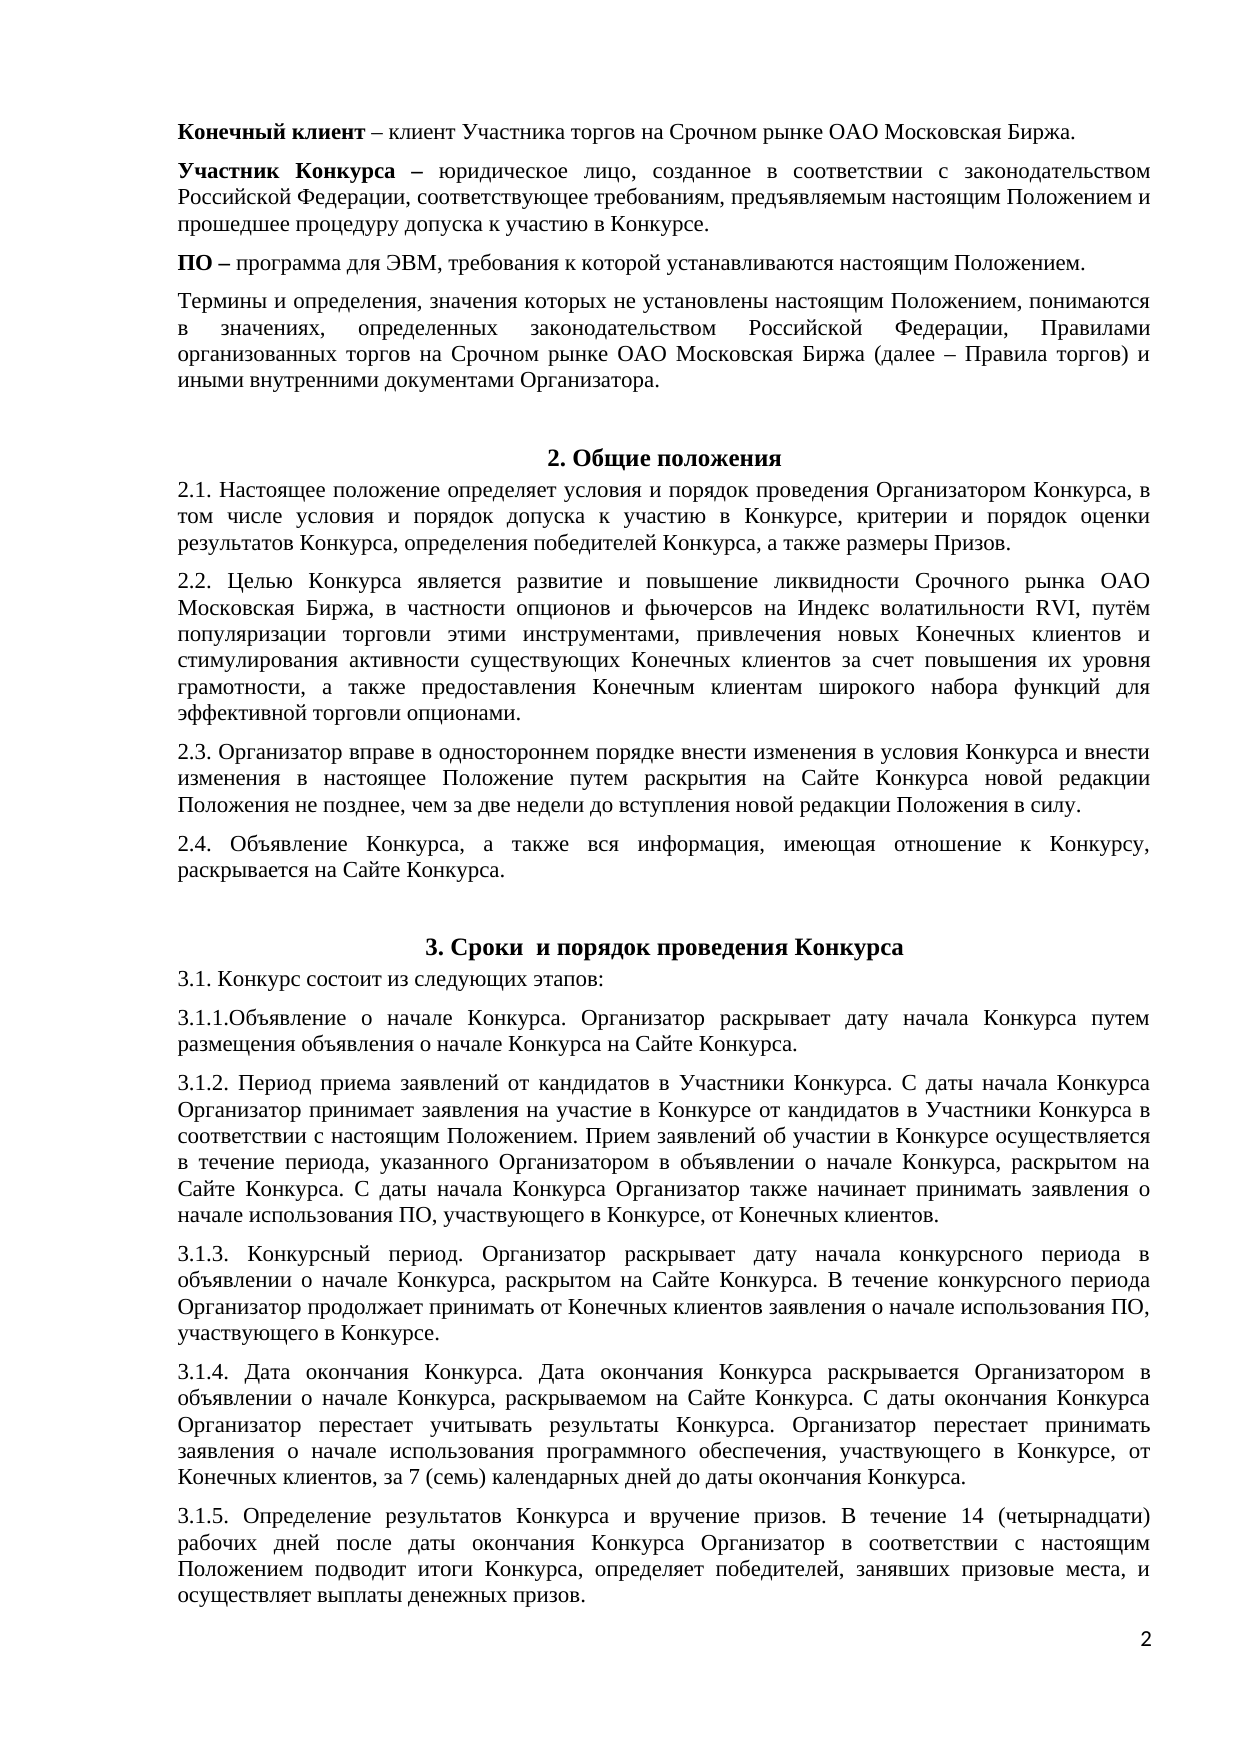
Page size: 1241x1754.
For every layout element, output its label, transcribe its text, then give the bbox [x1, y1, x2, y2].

text 3.1.4. Дата окончания Конкурса. Дата окончания Конкурса раскрывается Организатором в объявлении о начале Конкурса, раскрываемом на Сайте Конкурса. С даты окончания Конкурса Организатор перестает учитывать результаты Конкурса. Организатор перестает принимать заявления о начале использования программного обеспечения, участвующего в Конкурсе, от Конечных клиентов, за 7 (семь) календарных дней до даты окончания Конкурса. [177, 1358, 1152, 1490]
text Термины и определения, значения которых не установлены настоящим Положением, понимаются в значениях, определенных законодательством Российской Федерации, Правилами организованных торгов на Срочном рынке ОАО Московская Биржа (далее – Правила торгов) и иными внутренними документами Организатора. [177, 287, 1152, 393]
text 3.1.3. Конкурсный период. Организатор раскрывает дату начала конкурсного периода в объявлении о начале Конкурса, раскрытом на Сайте Конкурса. В течение конкурсного периода Организатор продолжает принимать от Конечных клиентов заявления о начале использования ПО, участвующего в Конкурсе. [177, 1240, 1152, 1345]
subtitle 2. Общие положения [177, 443, 1152, 472]
text 2.3. Организатор вправе в одностороннем порядке внести изменения в условия Конкурса и внести изменения в настоящее Положение путем раскрытия на Сайте Конкурса новой редакции Положения не позднее, чем за две недели до вступления новой редакции Положения в силу. [177, 738, 1152, 817]
text 2.2. Целью Конкурса является развитие и повышение ликвидности Срочного рынка ОАО Московская Биржа, в частности опционов и фьючерсов на Индекс волатильности RVI, путём популяризации торговли этими инструментами, привлечения новых Конечных клиентов и стимулирования активности существующих Конечных клиентов за счет повышения их уровня грамотности, а также предоставления Конечным клиентам широкого набора функций для эффективной торговли опционами. [177, 567, 1152, 726]
text 3.1.2. Период приема заявлений от кандидатов в Участники Конкурса. С даты начала Конкурса Организатор принимает заявления на участие в Конкурсе от кандидатов в Участники Конкурса в соответствии с настоящим Положением. Прием заявлений об участии в Конкурсе осуществляется в течение периода, указанного Организатором в объявлении о начале Конкурса, раскрытом на Сайте Конкурса. С даты начала Конкурса Организатор также начинает принимать заявления о начале использования ПО, участвующего в Конкурсе, от Конечных клиентов. [177, 1069, 1152, 1227]
text Конечный клиент – клиент Участника торгов на Срочном рынке ОАО Московская Биржа. [177, 118, 1152, 144]
subtitle 3. Сроки и порядок проведения Конкурса [177, 932, 1152, 961]
text 3.1.1.Объявление о начале Конкурса. Организатор раскрывает дату начала Конкурса путем размещения объявления о начале Конкурса на Сайте Конкурса. [177, 1004, 1152, 1057]
text 2.4. Объявление Конкурса, а также вся информация, имеющая отношение к Конкурсу, раскрывается на Сайте Конкурса. [177, 829, 1152, 882]
text 3.1. Конкурс состоит из следующих этапов: [177, 965, 1152, 992]
text 2.1. Настоящее положение определяет условия и порядок проведения Организатором Конкурса, в том числе условия и порядок допуска к участию в Конкурсе, критерии и порядок оценки результатов Конкурса, определения победителей Конкурса, а также размеры Призов. [177, 476, 1152, 555]
text ПО – программа для ЭВМ, требования к которой устанавливаются настоящим Положением. [177, 248, 1152, 275]
text 3.1.5. Определение результатов Конкурса и вручение призов. В течение 14 (четырнадцати) рабочих дней после даты окончания Конкурса Организатор в соответствии с настоящим Положением подводит итоги Конкурса, определяет победителей, занявших призовые места, и осуществляет выплаты денежных призов. [177, 1502, 1152, 1608]
text Участник Конкурса – юридическое лицо, созданное в соответствии с законодательством Российской Федерации, соответствующее требованиям, предъявляемым настоящим Положением и прошедшее процедуру допуска к участию в Конкурсе. [177, 157, 1152, 236]
